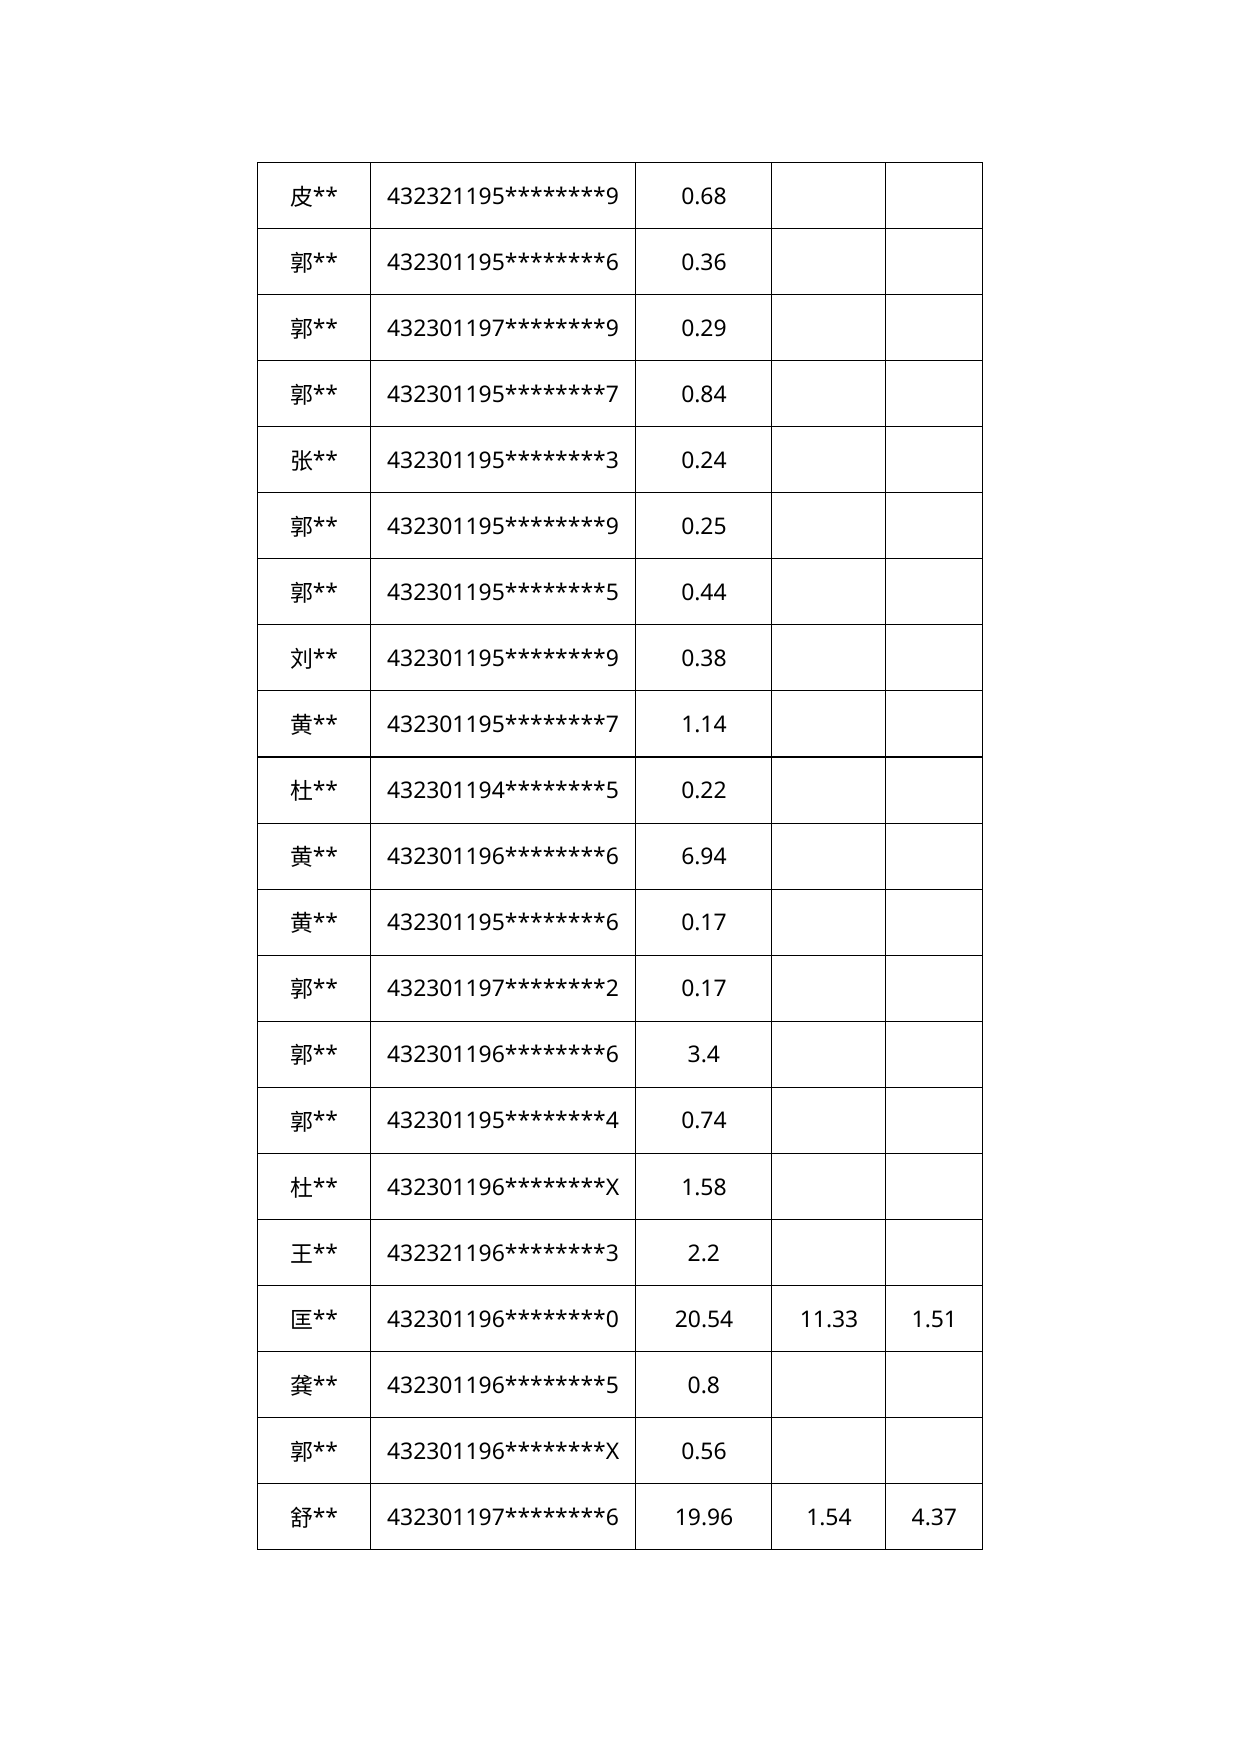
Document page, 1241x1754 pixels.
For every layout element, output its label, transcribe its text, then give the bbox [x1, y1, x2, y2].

table_cell [772, 625, 885, 690]
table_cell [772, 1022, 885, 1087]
table_cell [772, 229, 885, 294]
table_cell 432321195********9 [371, 163, 635, 228]
table_cell 6.94 [636, 824, 771, 888]
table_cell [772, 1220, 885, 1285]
table_cell [772, 758, 885, 822]
table_cell [772, 163, 885, 228]
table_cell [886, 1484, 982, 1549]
table_cell 432301197********9 [371, 295, 635, 360]
table_cell [772, 691, 885, 756]
table_cell [886, 163, 982, 228]
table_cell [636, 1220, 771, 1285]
table_cell 黄** [258, 691, 370, 756]
table_cell 432301194********5 [371, 758, 635, 822]
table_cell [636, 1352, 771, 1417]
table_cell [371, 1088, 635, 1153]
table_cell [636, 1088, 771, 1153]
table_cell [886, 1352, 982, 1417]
table_cell 0.25 [636, 493, 771, 558]
table_cell 杜** [258, 758, 370, 822]
table_cell 0.29 [636, 295, 771, 360]
table_cell 黄** [258, 824, 370, 888]
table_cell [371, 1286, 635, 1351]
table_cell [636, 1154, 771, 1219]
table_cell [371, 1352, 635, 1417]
table_cell [772, 361, 885, 426]
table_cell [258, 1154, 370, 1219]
table_cell 刘** [258, 625, 370, 690]
table_cell [772, 824, 885, 888]
table_cell [886, 229, 982, 294]
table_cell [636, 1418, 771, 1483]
table_cell [886, 625, 982, 690]
table_cell 郭** [258, 493, 370, 558]
table_cell 0.24 [636, 427, 771, 492]
table_cell 432301195********3 [371, 427, 635, 492]
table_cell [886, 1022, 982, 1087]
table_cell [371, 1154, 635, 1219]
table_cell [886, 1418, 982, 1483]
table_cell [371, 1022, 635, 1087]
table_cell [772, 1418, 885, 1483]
table_cell 皮** [258, 163, 370, 228]
table_cell [772, 427, 885, 492]
table_cell 0.84 [636, 361, 771, 426]
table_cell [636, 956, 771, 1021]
table_cell [772, 295, 885, 360]
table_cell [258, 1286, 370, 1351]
table_cell [886, 691, 982, 756]
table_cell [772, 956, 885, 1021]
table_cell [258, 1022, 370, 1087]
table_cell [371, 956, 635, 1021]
table_cell 432301195********9 [371, 625, 635, 690]
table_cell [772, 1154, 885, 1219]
table_cell 432301195********5 [371, 559, 635, 624]
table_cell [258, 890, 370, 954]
table_cell [886, 824, 982, 888]
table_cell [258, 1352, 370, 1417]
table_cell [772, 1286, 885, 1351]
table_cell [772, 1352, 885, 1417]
table_cell 张** [258, 427, 370, 492]
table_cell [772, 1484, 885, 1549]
table_cell 郭** [258, 229, 370, 294]
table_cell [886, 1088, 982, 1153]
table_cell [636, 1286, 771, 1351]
table_cell [886, 758, 982, 822]
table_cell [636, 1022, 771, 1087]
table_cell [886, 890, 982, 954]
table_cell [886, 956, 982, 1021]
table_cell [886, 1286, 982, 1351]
table_cell 432301195********6 [371, 229, 635, 294]
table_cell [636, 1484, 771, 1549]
table_cell 郭** [258, 559, 370, 624]
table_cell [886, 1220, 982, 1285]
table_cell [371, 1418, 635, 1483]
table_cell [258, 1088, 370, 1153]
table_cell [772, 559, 885, 624]
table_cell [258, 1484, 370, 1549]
table_cell 郭** [258, 361, 370, 426]
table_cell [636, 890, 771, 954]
table_cell 1.14 [636, 691, 771, 756]
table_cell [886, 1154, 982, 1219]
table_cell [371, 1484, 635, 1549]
table_cell 0.22 [636, 758, 771, 822]
table_cell [886, 361, 982, 426]
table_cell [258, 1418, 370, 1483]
table_cell [772, 493, 885, 558]
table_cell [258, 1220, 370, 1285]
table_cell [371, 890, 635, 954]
table_cell 432301195********7 [371, 361, 635, 426]
table_cell [886, 559, 982, 624]
table_cell 0.36 [636, 229, 771, 294]
table_cell 0.68 [636, 163, 771, 228]
table_cell [886, 427, 982, 492]
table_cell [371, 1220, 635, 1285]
table_cell 0.38 [636, 625, 771, 690]
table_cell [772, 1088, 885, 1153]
table_cell 郭** [258, 295, 370, 360]
table_cell [886, 493, 982, 558]
table_cell [886, 295, 982, 360]
table_cell 432301195********7 [371, 691, 635, 756]
table_cell 432301195********9 [371, 493, 635, 558]
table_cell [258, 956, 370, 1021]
table_cell 432301196********6 [371, 824, 635, 888]
table_cell 0.44 [636, 559, 771, 624]
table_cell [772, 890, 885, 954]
